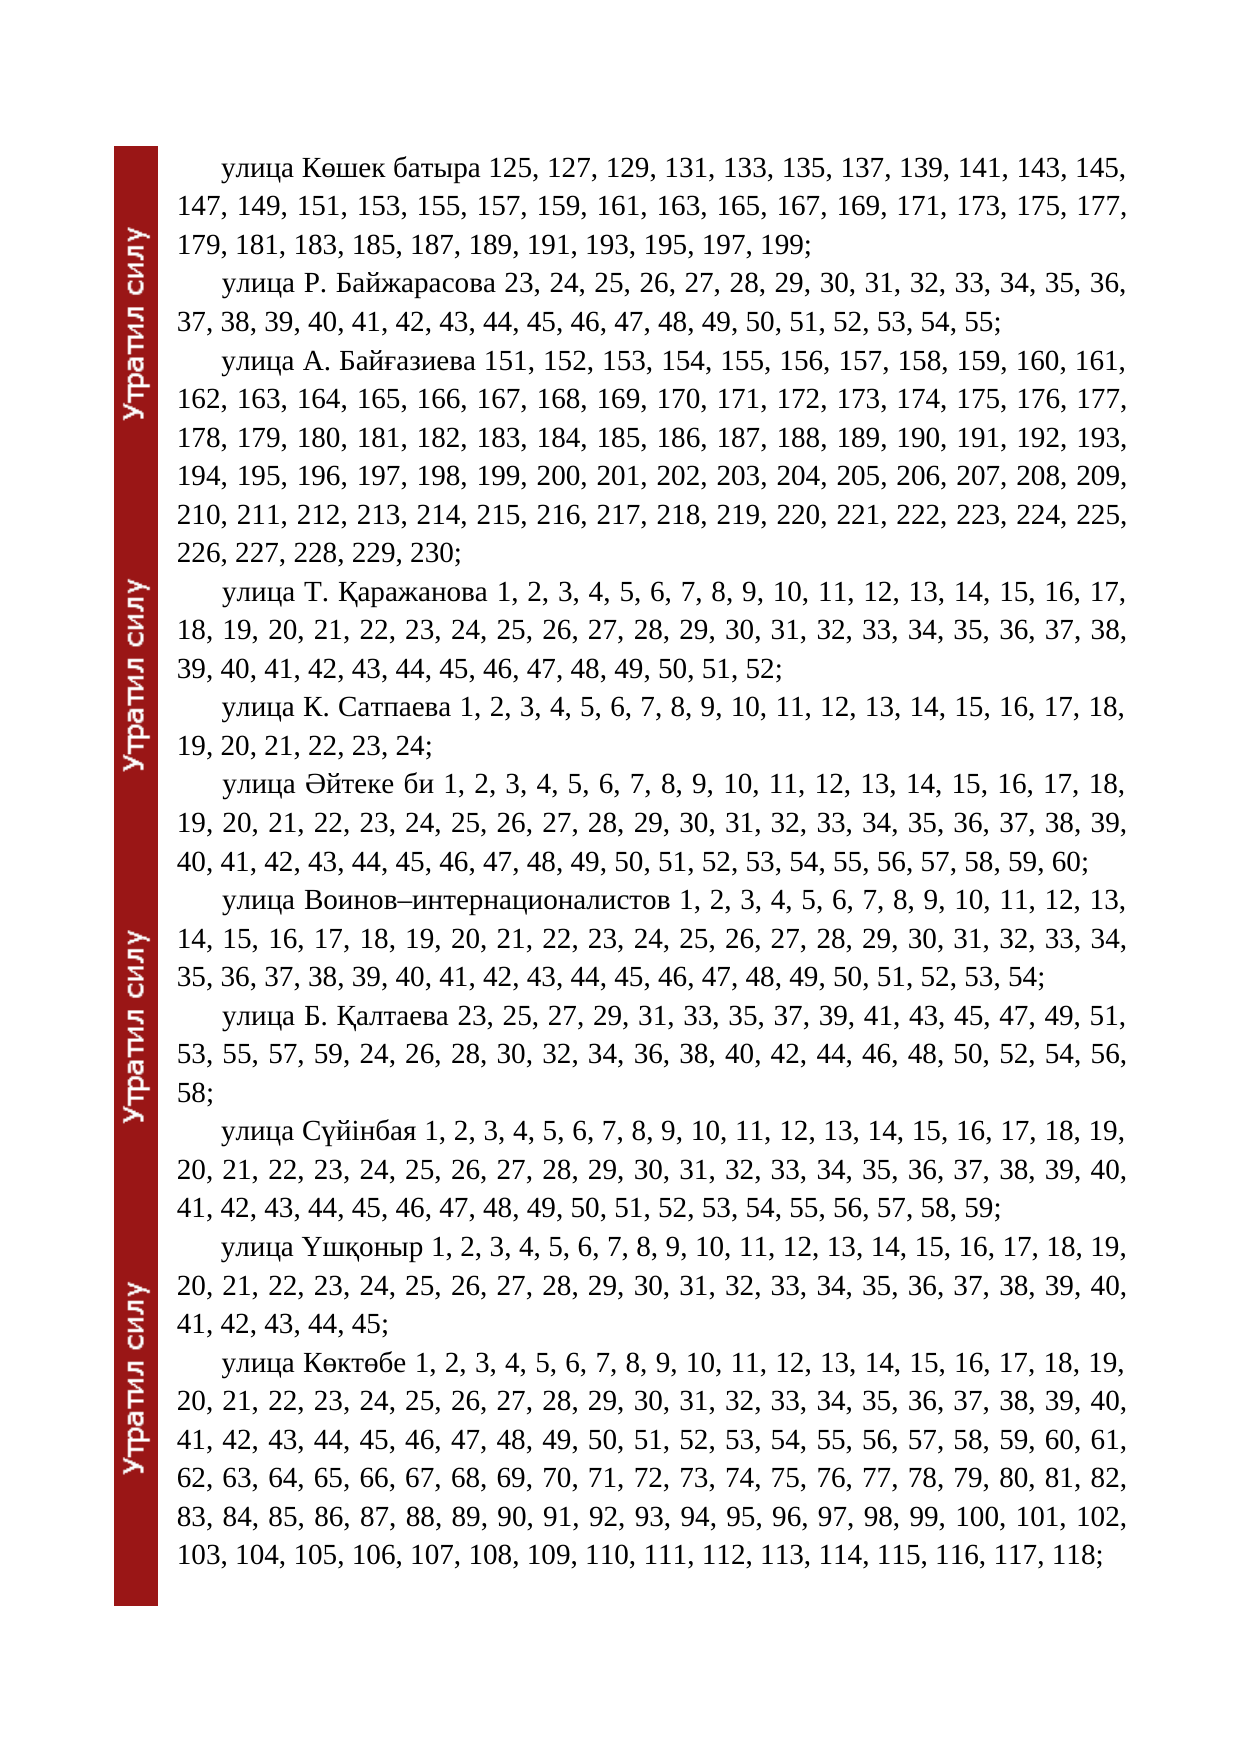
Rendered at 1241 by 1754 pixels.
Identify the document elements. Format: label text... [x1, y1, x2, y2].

picture [114, 993, 158, 998]
text улица Воинов–интернационалистов 1, 2, 3, 4, 5, 6, 7, 8, 9, 10, 11, 12, 13, 14, 15, 16, 17, 18, 19, 20, 21, 22, 23, 24, 25, 26, 27, 28, 29, 30, 31, 32, 33, 34, 35, 36, 37, 38, 39, 40, 41, 42, 43, 44, 45, 46, 47, 48, 49, 50, 51, 52, 53, 54; [112, 882, 1128, 993]
text улица К. Сатпаева 1, 2, 3, 4, 5, 6, 7, 8, 9, 10, 11, 12, 13, 14, 15, 16, 17, 18, 19, 20, 21, 22, 23, 24; [112, 689, 1128, 762]
text улица Б. Қалтаева 23, 25, 27, 29, 31, 33, 35, 37, 39, 41, 43, 45, 47, 49, 51, 53, 55, 57, 59, 24, 26, 28, 30, 32, 34, 36, 38, 40, 42, 44, 46, 48, 50, 52, 54, 56, 58; [112, 998, 1128, 1108]
text улица Сүйінбая 1, 2, 3, 4, 5, 6, 7, 8, 9, 10, 11, 12, 13, 14, 15, 16, 17, 18, 19, 20, 21, 22, 23, 24, 25, 26, 27, 28, 29, 30, 31, 32, 33, 34, 35, 36, 37, 38, 39, 40, 41, 42, 43, 44, 45, 46, 47, 48, 49, 50, 51, 52, 53, 54, 55, 56, 57, 58, 59; [112, 1113, 1128, 1224]
text улица Үшқоныр 1, 2, 3, 4, 5, 6, 7, 8, 9, 10, 11, 12, 13, 14, 15, 16, 17, 18, 19, 20, 21, 22, 23, 24, 25, 26, 27, 28, 29, 30, 31, 32, 33, 34, 35, 36, 37, 38, 39, 40, 41, 42, 43, 44, 45; [112, 1229, 1128, 1340]
picture [114, 569, 158, 574]
picture [114, 684, 158, 689]
picture [114, 261, 158, 266]
picture [114, 1224, 158, 1229]
picture [114, 1108, 158, 1113]
text улица Р. Байжарасова 23, 24, 25, 26, 27, 28, 29, 30, 31, 32, 33, 34, 35, 36, 37, 38, 39, 40, 41, 42, 43, 44, 45, 46, 47, 48, 49, 50, 51, 52, 53, 54, 55; [112, 266, 1128, 338]
picture [114, 146, 158, 150]
text улица Көктөбе 1, 2, 3, 4, 5, 6, 7, 8, 9, 10, 11, 12, 13, 14, 15, 16, 17, 18, 19, 20, 21, 22, 23, 24, 25, 26, 27, 28, 29, 30, 31, 32, 33, 34, 35, 36, 37, 38, 39, 40, 41, 42, 43, 44, 45, 46, 47, 48, 49, 50, 51, 52, 53, 54, 55, 56, 57, 58, 59, 60, 61, 62, 63, 64, 65, 66, 67, 68, 69, 70, 71, 72, 73, 74, 75, 76, 77, 78, 79, 80, 81, 82, 83, 84, 85, 86, 87, 88, 89, 90, 91, 92, 93, 94, 95, 96, 97, 98, 99, 100, 101, 102, 103, 104, 105, 106, 107, 108, 109, 110, 111, 112, 113, 114, 115, 116, 117, 118; [112, 1345, 1128, 1571]
picture [114, 1571, 158, 1606]
picture [114, 762, 158, 767]
text улица Т. Қаражанова 1, 2, 3, 4, 5, 6, 7, 8, 9, 10, 11, 12, 13, 14, 15, 16, 17, 18, 19, 20, 21, 22, 23, 24, 25, 26, 27, 28, 29, 30, 31, 32, 33, 34, 35, 36, 37, 38, 39, 40, 41, 42, 43, 44, 45, 46, 47, 48, 49, 50, 51, 52; [112, 574, 1128, 684]
text улица А. Байғазиева 151, 152, 153, 154, 155, 156, 157, 158, 159, 160, 161, 162, 163, 164, 165, 166, 167, 168, 169, 170, 171, 172, 173, 174, 175, 176, 177, 178, 179, 180, 181, 182, 183, 184, 185, 186, 187, 188, 189, 190, 191, 192, 193, 194, 195, 196, 197, 198, 199, 200, 201, 202, 203, 204, 205, 206, 207, 208, 209, 210, 211, 212, 213, 214, 215, 216, 217, 218, 219, 220, 221, 222, 223, 224, 225, 226, 227, 228, 229, 230; [112, 343, 1128, 569]
picture [114, 338, 158, 343]
text улица Әйтеке би 1, 2, 3, 4, 5, 6, 7, 8, 9, 10, 11, 12, 13, 14, 15, 16, 17, 18, 19, 20, 21, 22, 23, 24, 25, 26, 27, 28, 29, 30, 31, 32, 33, 34, 35, 36, 37, 38, 39, 40, 41, 42, 43, 44, 45, 46, 47, 48, 49, 50, 51, 52, 53, 54, 55, 56, 57, 58, 59, 60; [112, 767, 1128, 877]
text улица Көшек батыра 125, 127, 129, 131, 133, 135, 137, 139, 141, 143, 145, 147, 149, 151, 153, 155, 157, 159, 161, 163, 165, 167, 169, 171, 173, 175, 177, 179, 181, 183, 185, 187, 189, 191, 193, 195, 197, 199; [112, 150, 1128, 261]
picture [114, 1340, 158, 1345]
picture [114, 877, 158, 882]
